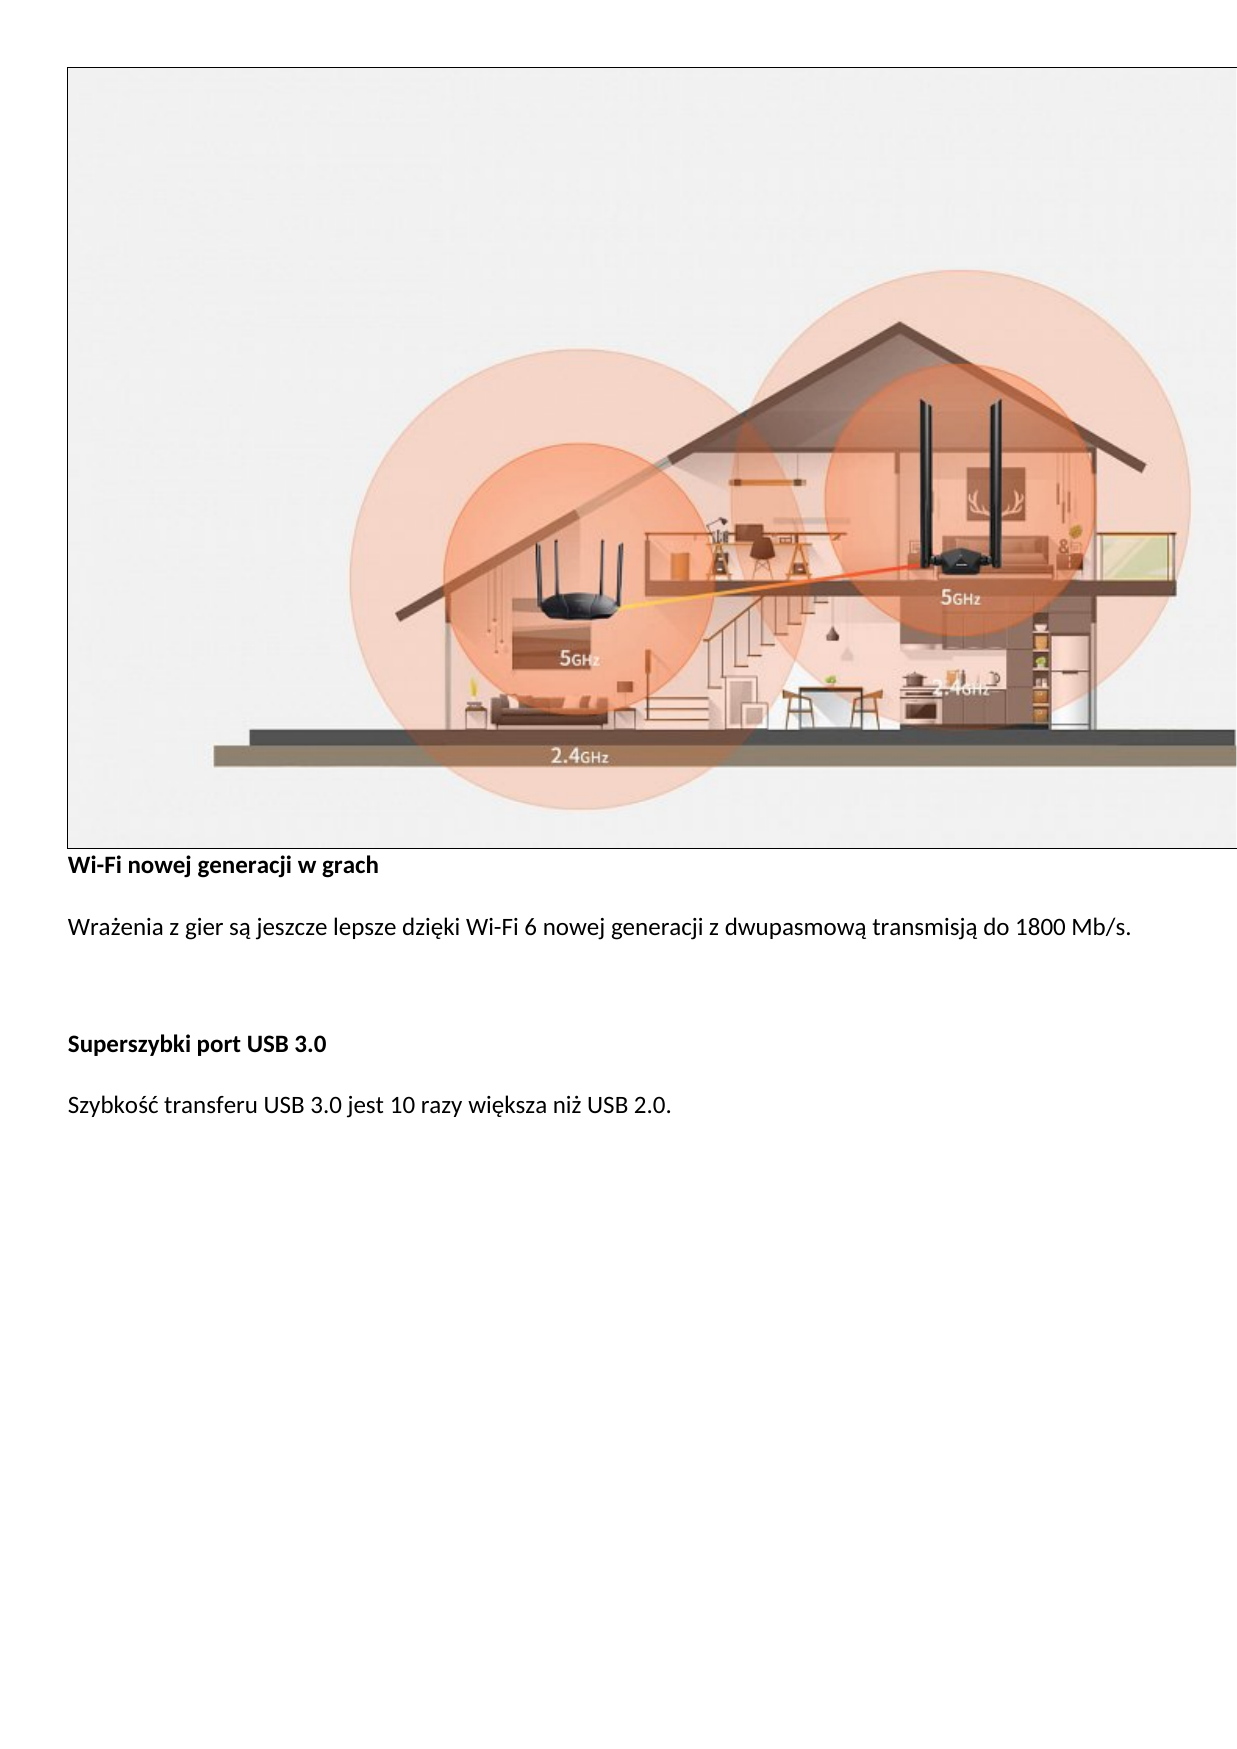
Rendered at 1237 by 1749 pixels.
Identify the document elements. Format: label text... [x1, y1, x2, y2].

picture [68, 68, 1237, 848]
text Wi-Fi nowej generacji w grach [68, 849, 1169, 879]
text Superszybki port USB 3.0 [68, 1028, 1169, 1058]
text Szybkość transferu USB 3.0 jest 10 razy większa niż USB 2.0. [68, 1089, 1169, 1120]
text Wrażenia z gier są jeszcze lepsze dzięki Wi-Fi 6 nowej generacji z dwupasmową transmisją do 1800 Mb/s. [68, 911, 1169, 941]
